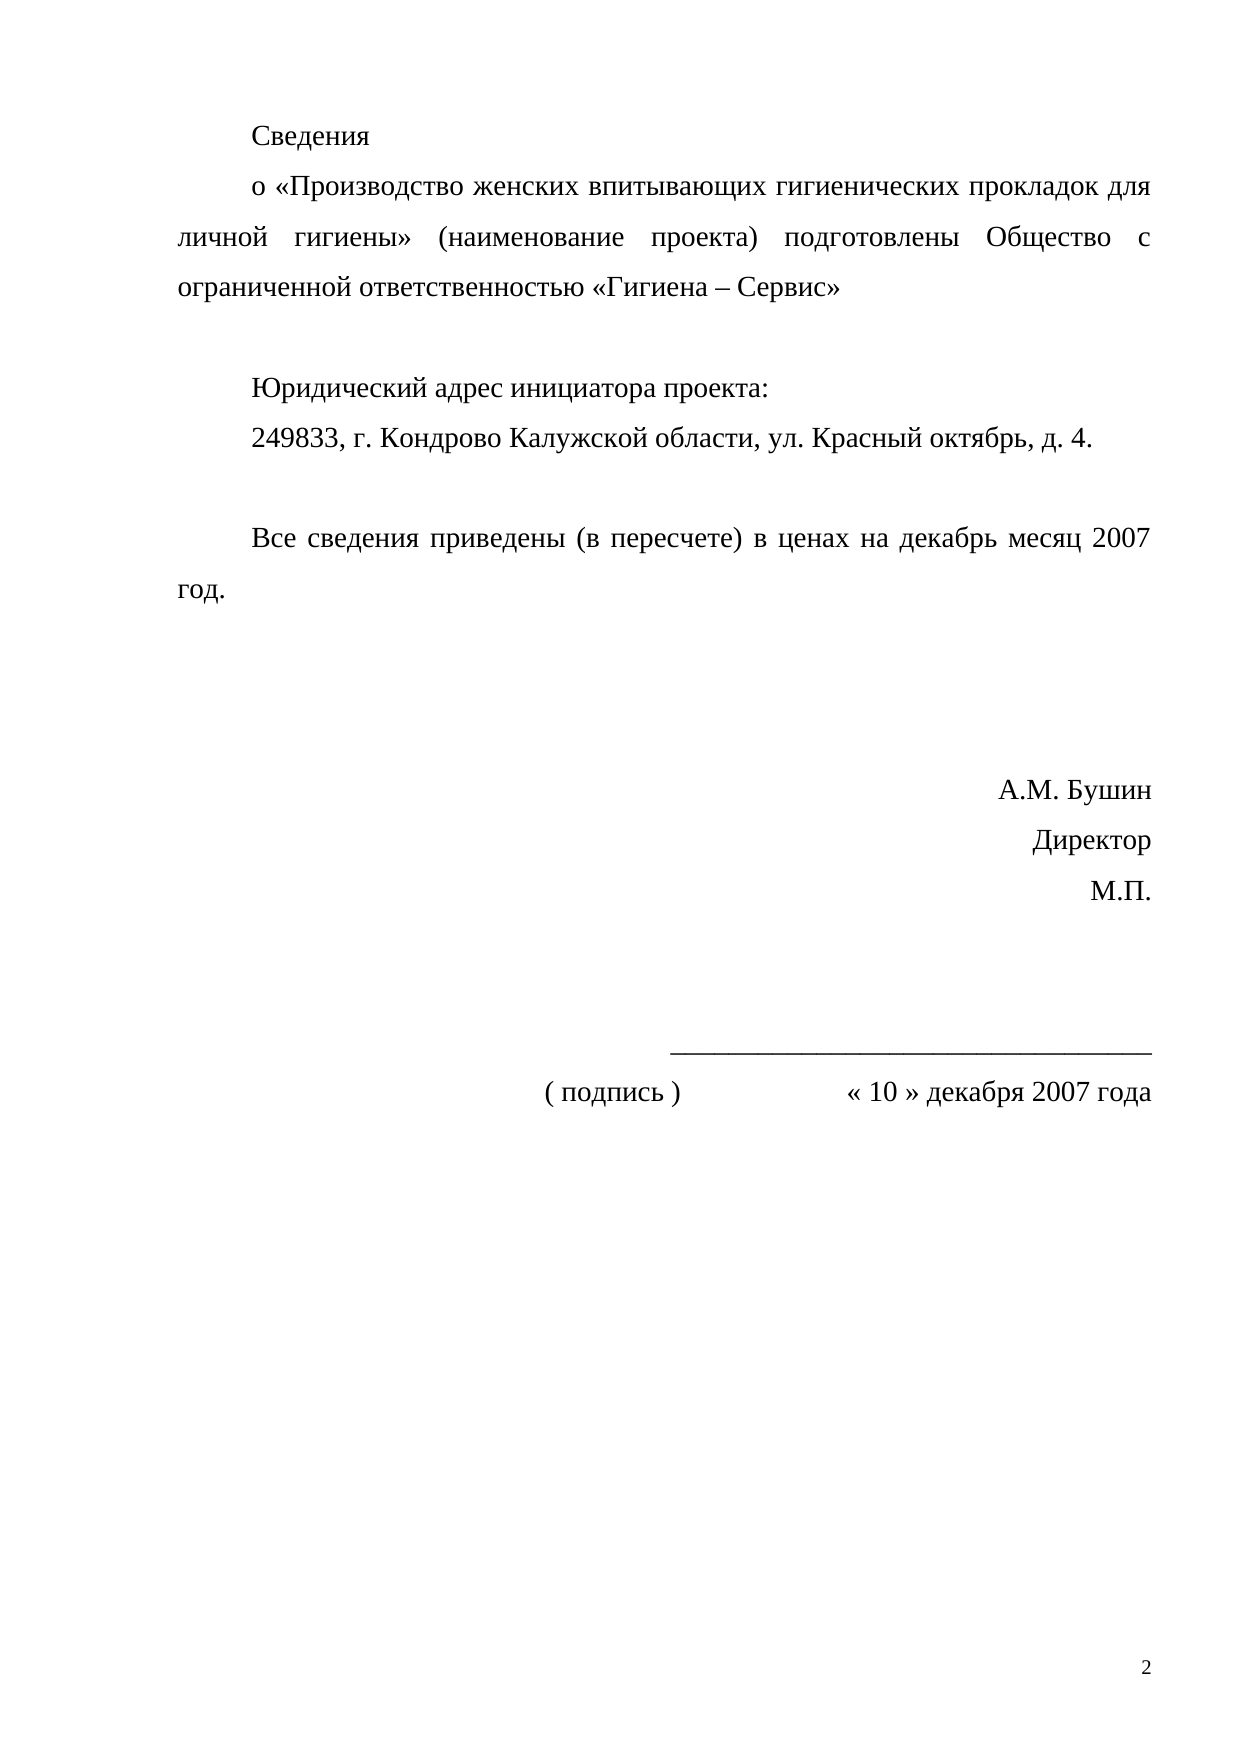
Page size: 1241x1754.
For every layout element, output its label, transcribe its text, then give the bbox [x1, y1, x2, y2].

text ( подпись ) « 10 » декабря 2007 года [177, 1074, 1152, 1108]
text А.М. Бушин [177, 772, 1152, 806]
text Все сведения приведены (в пересчете) в ценах на декабрь месяц 2007 год. [177, 521, 1152, 604]
text _________________________________ [177, 1024, 1152, 1057]
text Сведения [177, 118, 1152, 152]
text . Кондрово Калужской области, ул. Красный октябрь, д. 4. [177, 420, 1152, 453]
text о «Производство женских впитывающих гигиенических прокладок для личной гигиены» (наименование проекта) подготовлены Общество с ограниченной ответственностью «Гигиена – Сервис» [177, 168, 1152, 303]
text Директор [177, 822, 1152, 856]
text Юридический адрес инициатора проекта: [177, 370, 1152, 403]
text М.П. [177, 873, 1152, 906]
